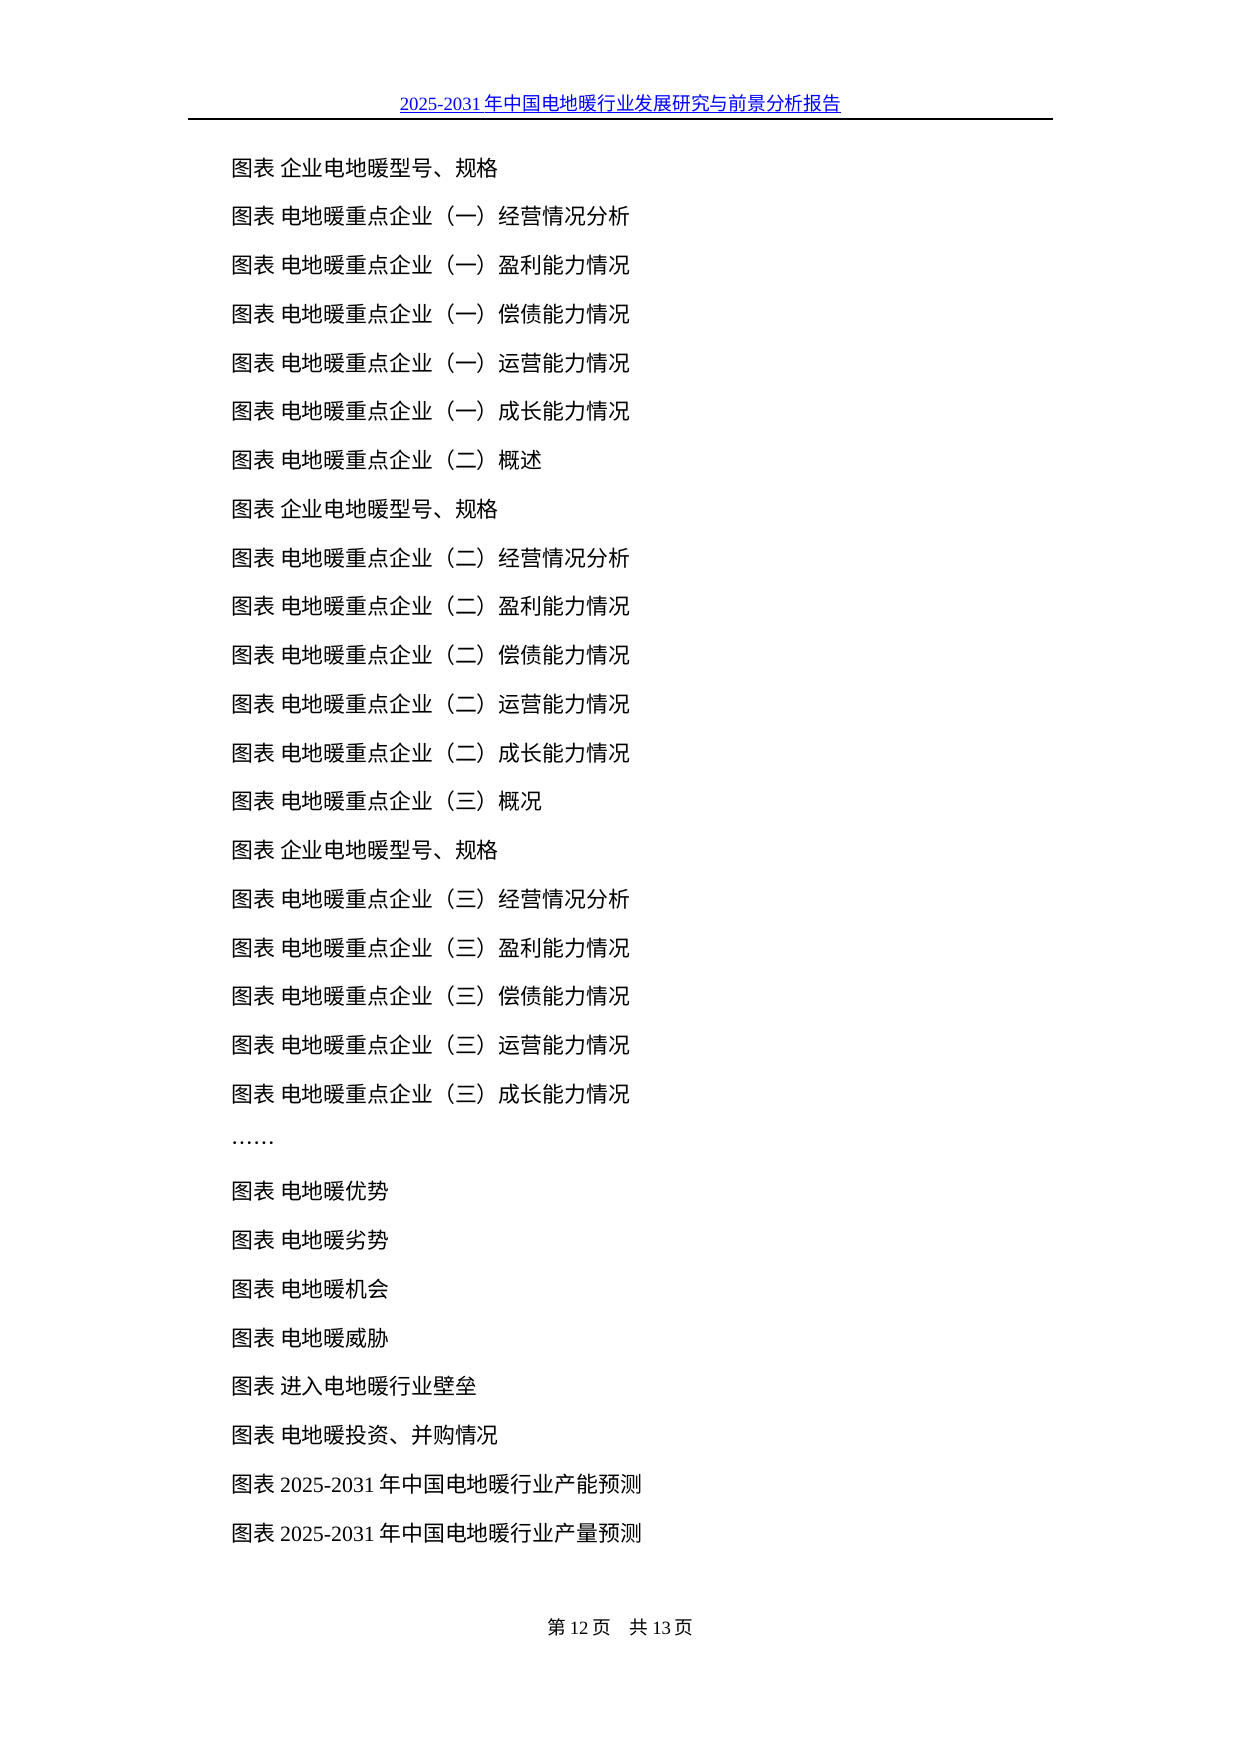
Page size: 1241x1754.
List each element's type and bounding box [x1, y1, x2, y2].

text [187, 150, 1053, 1548]
